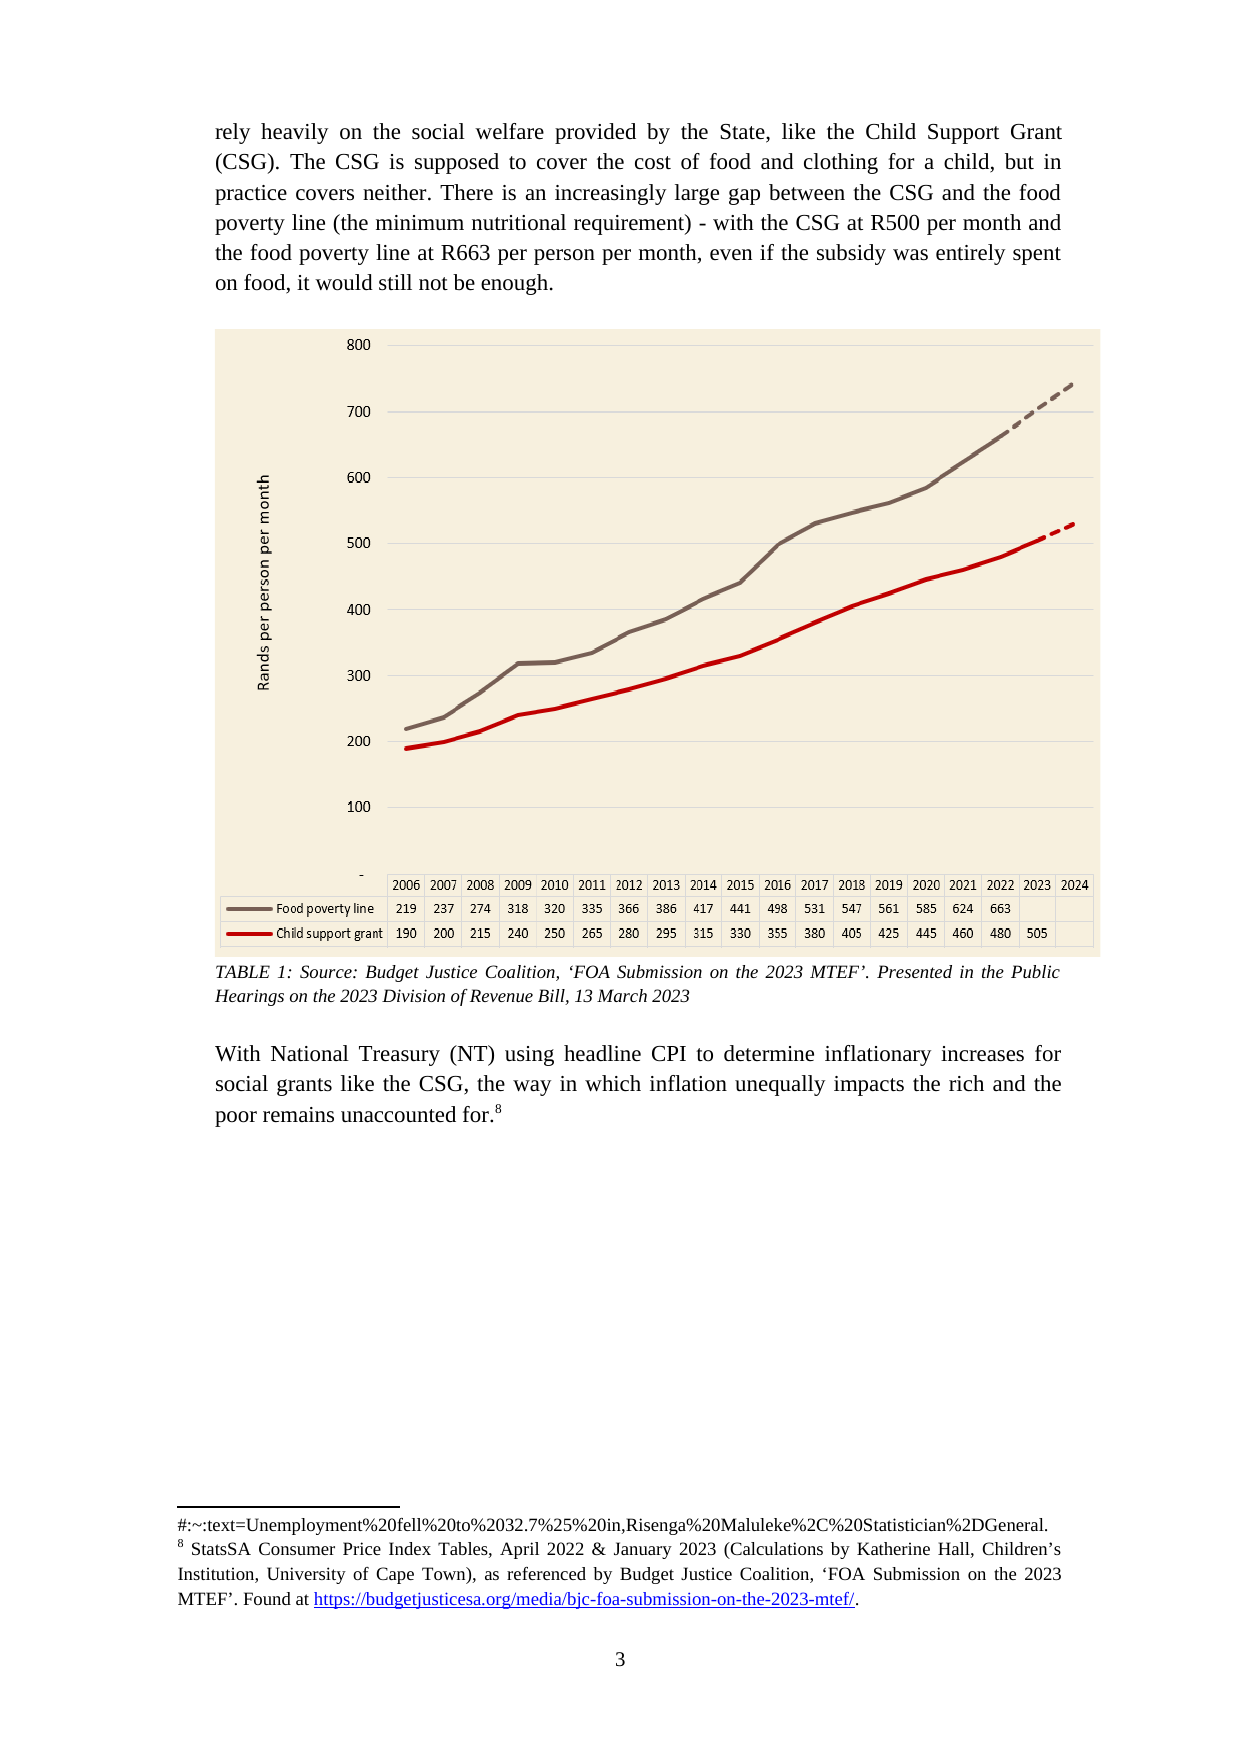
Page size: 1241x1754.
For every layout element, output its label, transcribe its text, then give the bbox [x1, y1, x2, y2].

text With National Treasury (NT) using headline CPI to determine inflationary increases for social grants like the CSG, the way in which inflation unequally impacts the rich and the poor remains unaccounted for. [215, 1040, 1063, 1127]
text TABLE 1: Source: Budget Justice Coalition, ‘FOA Submission on the 2023 MTEF’. Presented in the Public Hearings on the 2023 Division of Revenue Bill, 13 March 2023 [215, 961, 1063, 1007]
picture [214, 329, 1101, 957]
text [215, 118, 1063, 296]
